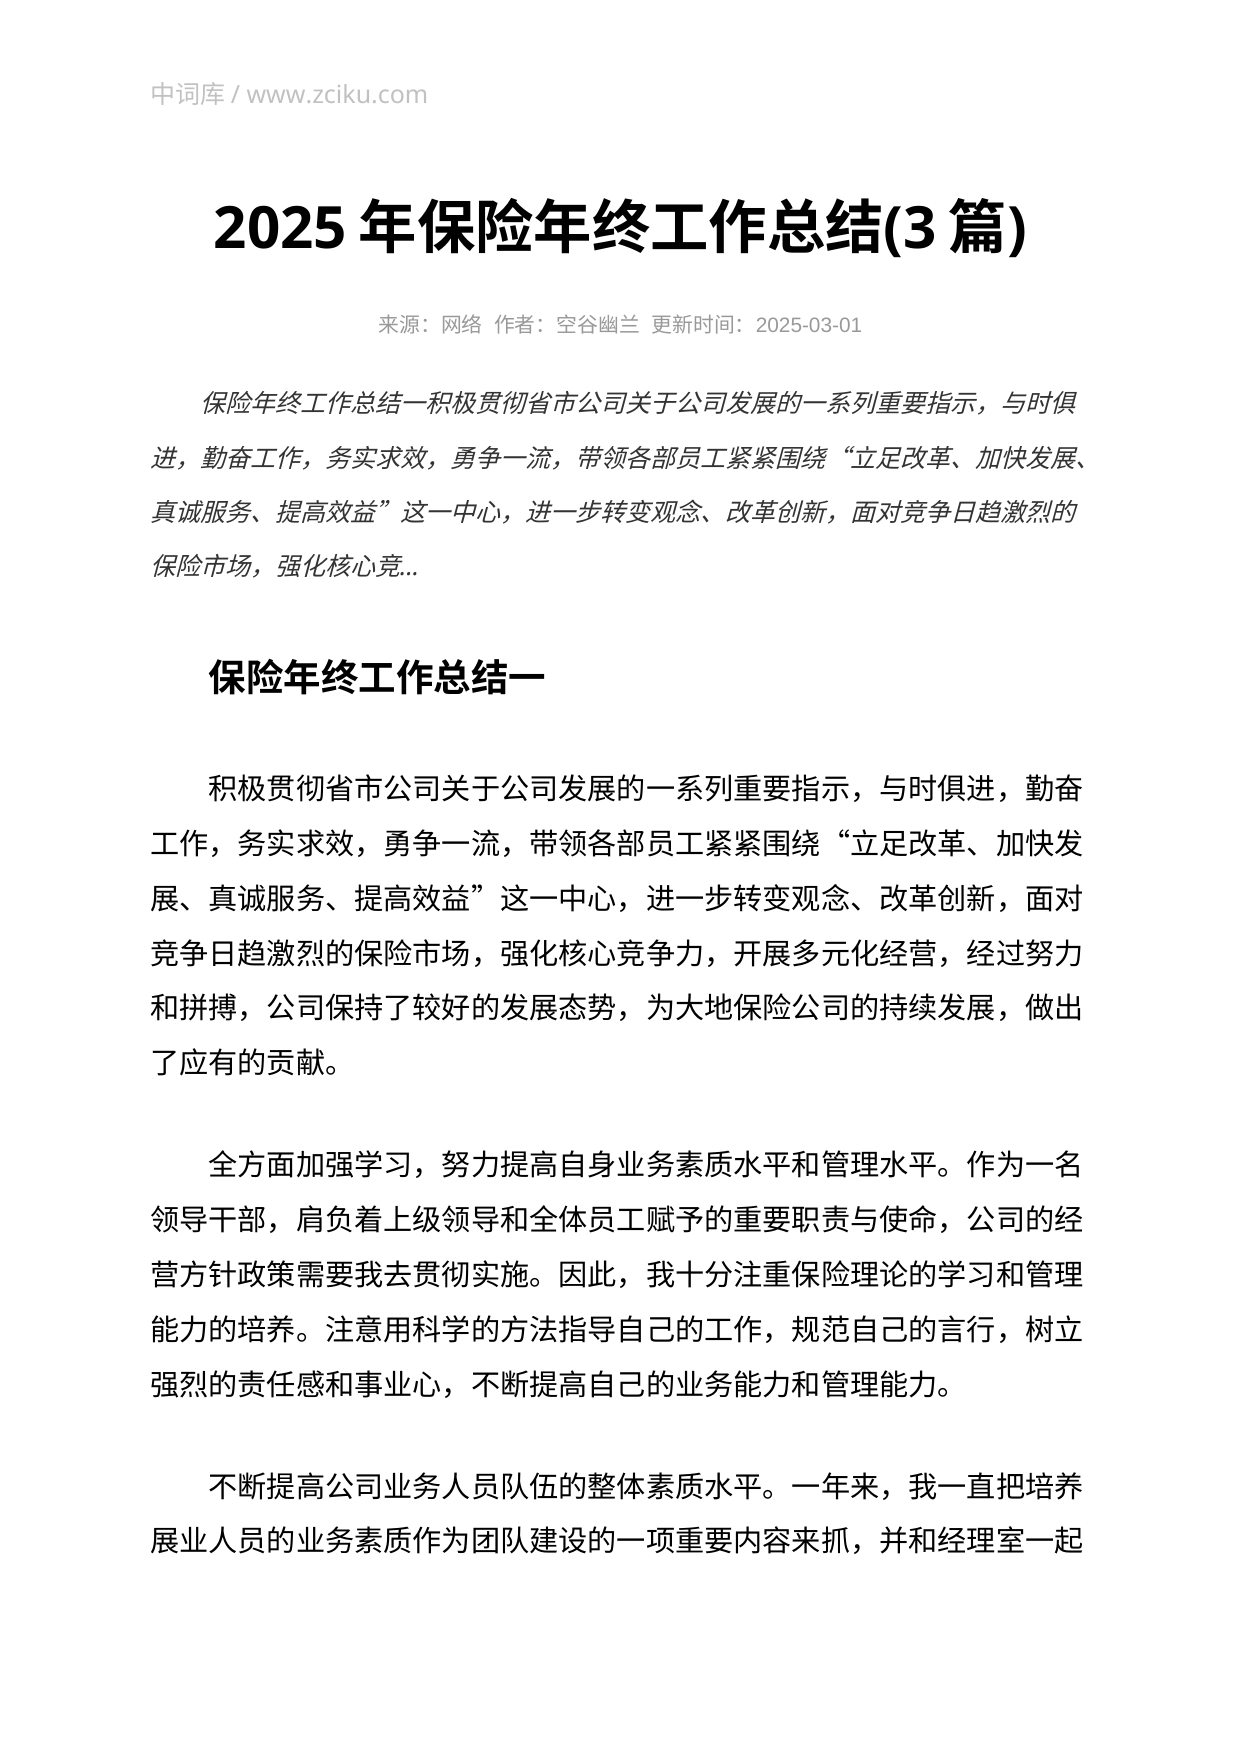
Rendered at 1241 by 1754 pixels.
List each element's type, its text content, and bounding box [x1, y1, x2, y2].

text 积极贯彻省市公司关于公司发展的一系列重要指示，与时俱进，勤奋工作，务实求效，勇争一流，带领各部员工紧紧围绕“立足改革、加快发展、真诚服务、提高效益”这一中心，进一步转变观念、改革创新，面对竞争日趋激烈的保险市场，强化核心竞争力，开展多元化经营，经过努力和拼搏，公司保持了较好的发展态势，为大地保险公司的持续发展，做出了应有的贡献。 [150, 766, 1090, 1082]
subtitle 2025年保险年终工作总结(3篇) [150, 181, 1090, 266]
text 保险年终工作总结一 [150, 648, 1090, 702]
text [150, 1463, 1090, 1560]
text 全方面加强学习，努力提高自身业务素质水平和管理水平。作为一名领导干部，肩负着上级领导和全体员工赋予的重要职责与使命，公司的经营方针政策需要我去贯彻实施。因此，我十分注重保险理论的学习和管理能力的培养。注意用科学的方法指导自己的工作，规范自己的言行，树立强烈的责任感和事业心，不断提高自己的业务能力和管理能力。 [150, 1142, 1090, 1404]
text 来源：网络 作者：空谷幽兰 更新时间：2025-03-01 [150, 313, 1090, 337]
text 保险年终工作总结一积极贯彻省市公司关于公司发展的一系列重要指示，与时俱进，勤奋工作，务实求效，勇争一流，带领各部员工紧紧围绕“立足改革、加快发展、真诚服务、提高效益”这一中心，进一步转变观念、改革创新，面对竞争日趋激烈的保险市场，强化核心竞... [150, 384, 1090, 583]
